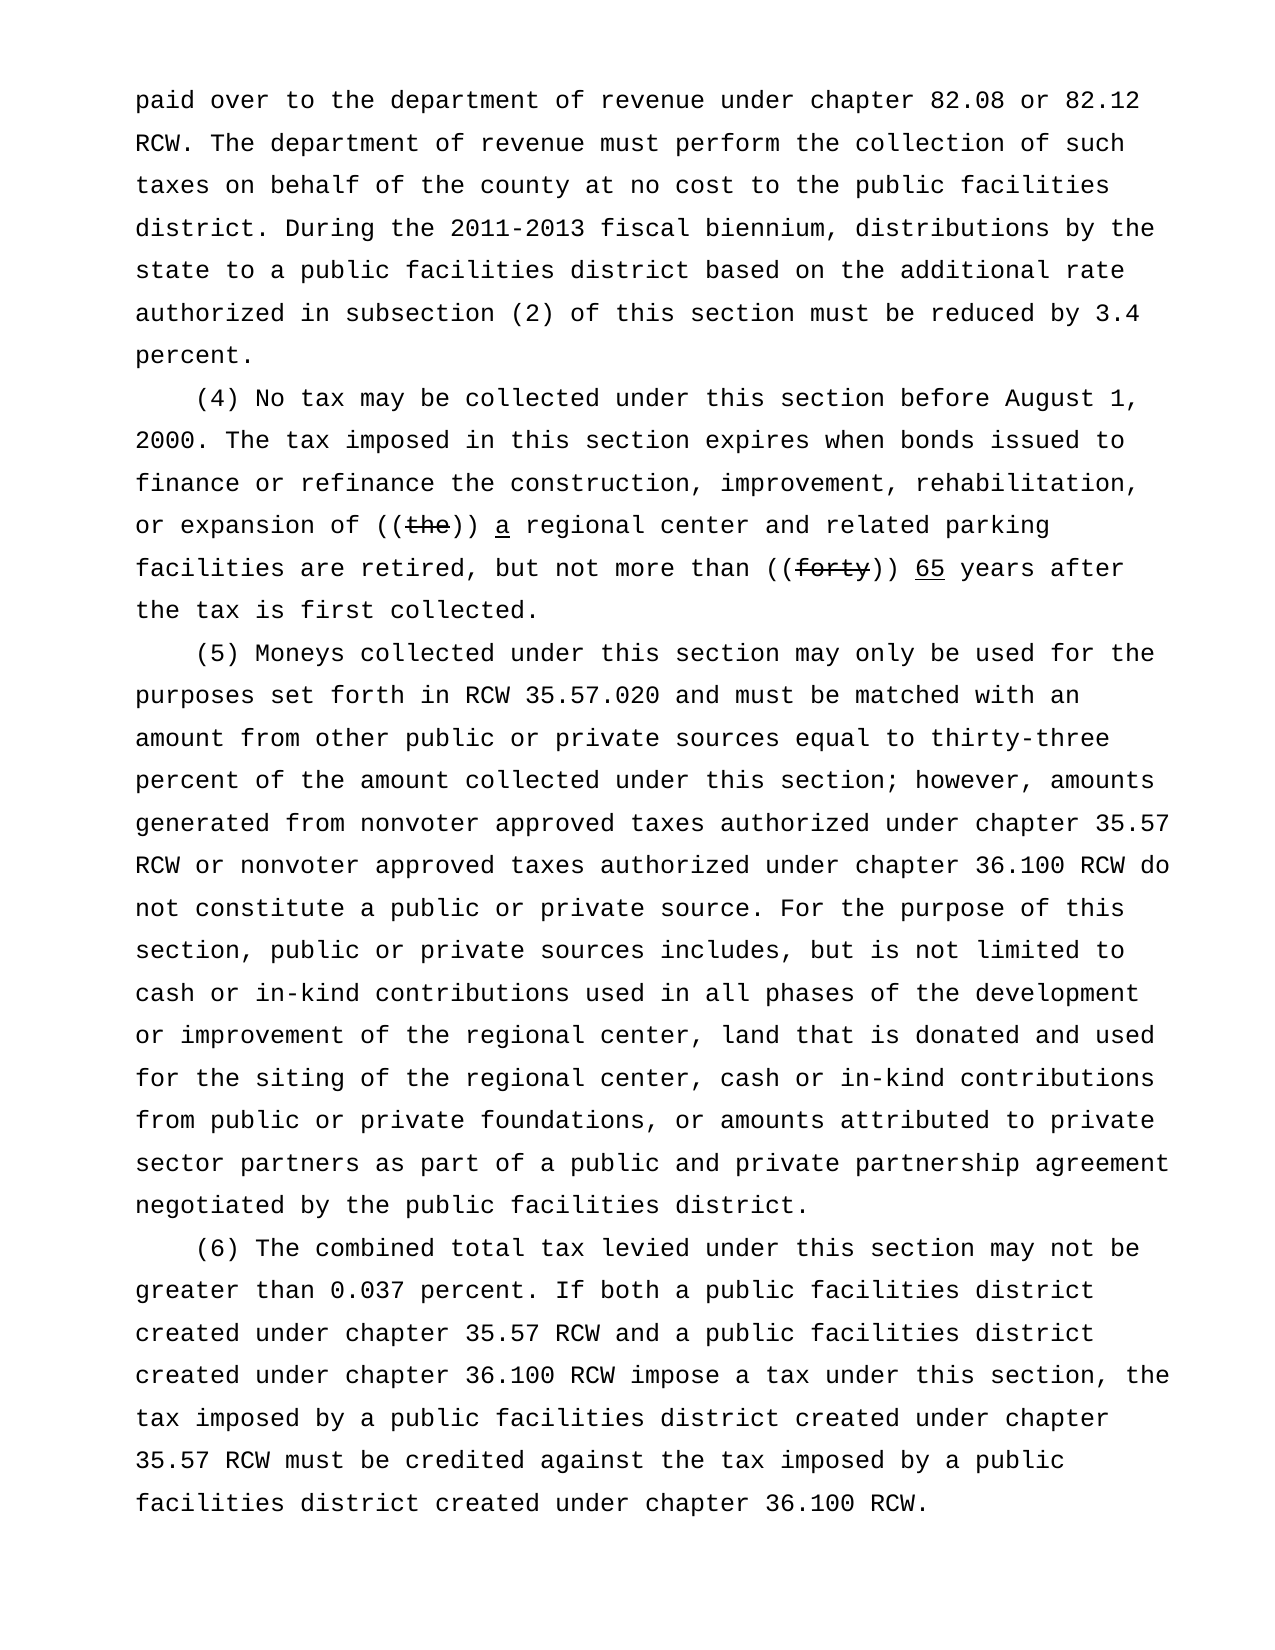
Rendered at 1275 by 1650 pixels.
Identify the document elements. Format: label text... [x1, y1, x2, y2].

text (6) The combined total tax levied under this section may not be greater than 0.037 percent. If both a public facilities district created under chapter 35.57 RCW and a public facilities district created under chapter 36.100 RCW impose a tax under this section, the tax imposed by a public facilities district created under chapter 35.57 RCW must be credited against the tax imposed by a public facilities district created under chapter 36.100 RCW. [135, 1222, 1170, 1520]
text (5) Moneys collected under this section may only be used for the purposes set forth in RCW 35.57.020 and must be matched with an amount from other public or private sources equal to thirty-three percent of the amount collected under this section; however, amounts generated from nonvoter approved taxes authorized under chapter 35.57 RCW or nonvoter approved taxes authorized under chapter 36.100 RCW do not constitute a public or private source. For the purpose of this section, public or private sources includes, but is not limited to cash or in-kind contributions used in all phases of the development or improvement of the regional center, land that is donated and used for the siting of the regional center, cash or in-kind contributions from public or private foundations, or amounts attributed to private sector partners as part of a public and private partnership agreement negotiated by the public facilities district. [135, 627, 1170, 1222]
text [135, 75, 1170, 372]
text (4) No tax may be collected under this section before August 1, 2000. The tax imposed in this section expires when bonds issued to finance or refinance the construction, improvement, rehabilitation, or expansion of ((the)) a regional center and related parking facilities are retired, but not more than ((forty)) 65 years after the tax is first collected. [135, 372, 1170, 627]
